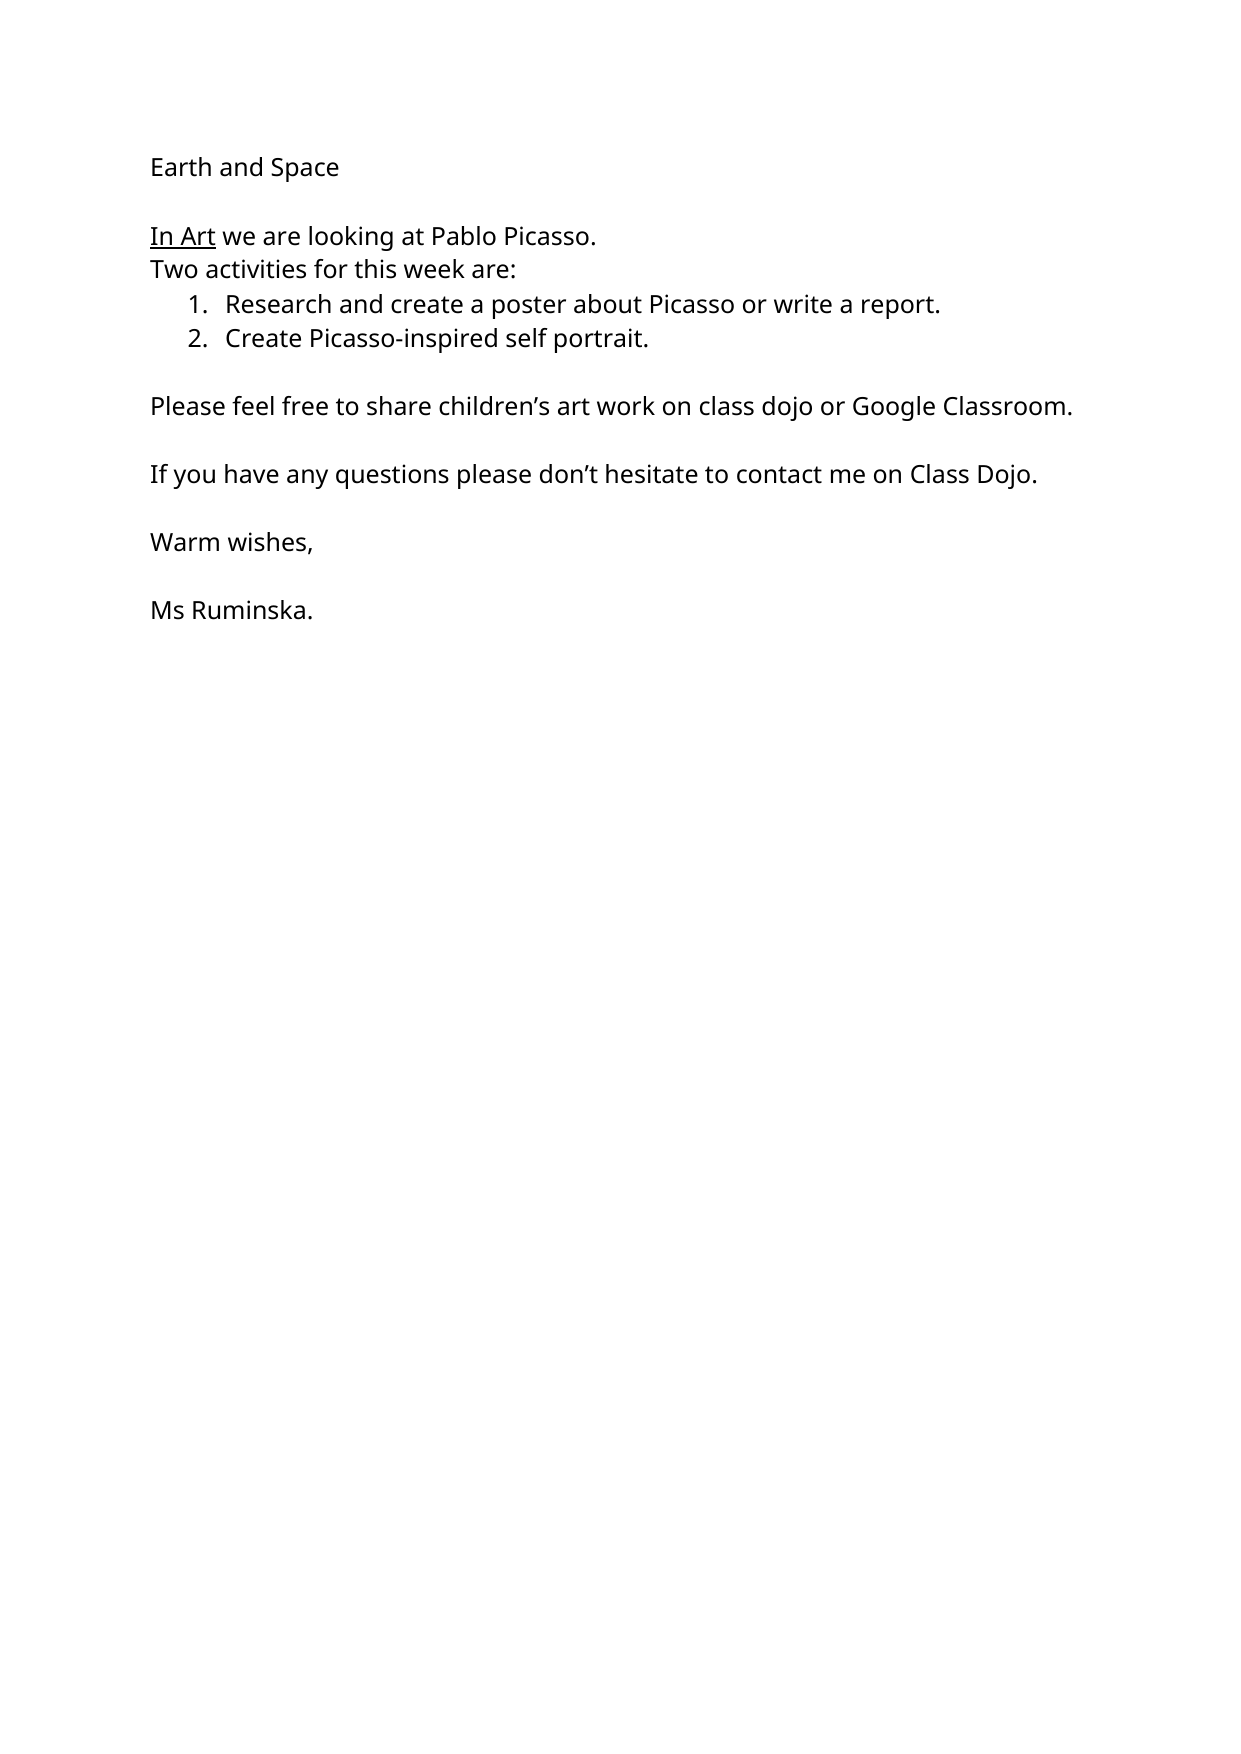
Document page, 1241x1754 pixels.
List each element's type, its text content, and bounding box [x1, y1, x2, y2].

text Warm wishes, [150, 525, 1090, 559]
text If you have any questions please don’t hesitate to contact me on Class Dojo. [150, 457, 1090, 491]
text Please feel free to share children’s art work on class dojo or Google Classroom. [150, 388, 1090, 422]
list Create Picasso-inspired self portrait. [187, 320, 1090, 354]
text In Art we are looking at Pablo Picasso. [150, 218, 1090, 252]
list Research and create a poster about Picasso or write a report. [187, 286, 1090, 320]
text Ms Ruminska. [150, 593, 1090, 627]
text Two activities for this week are: [150, 252, 1090, 286]
text Earth and Space [150, 150, 1090, 184]
